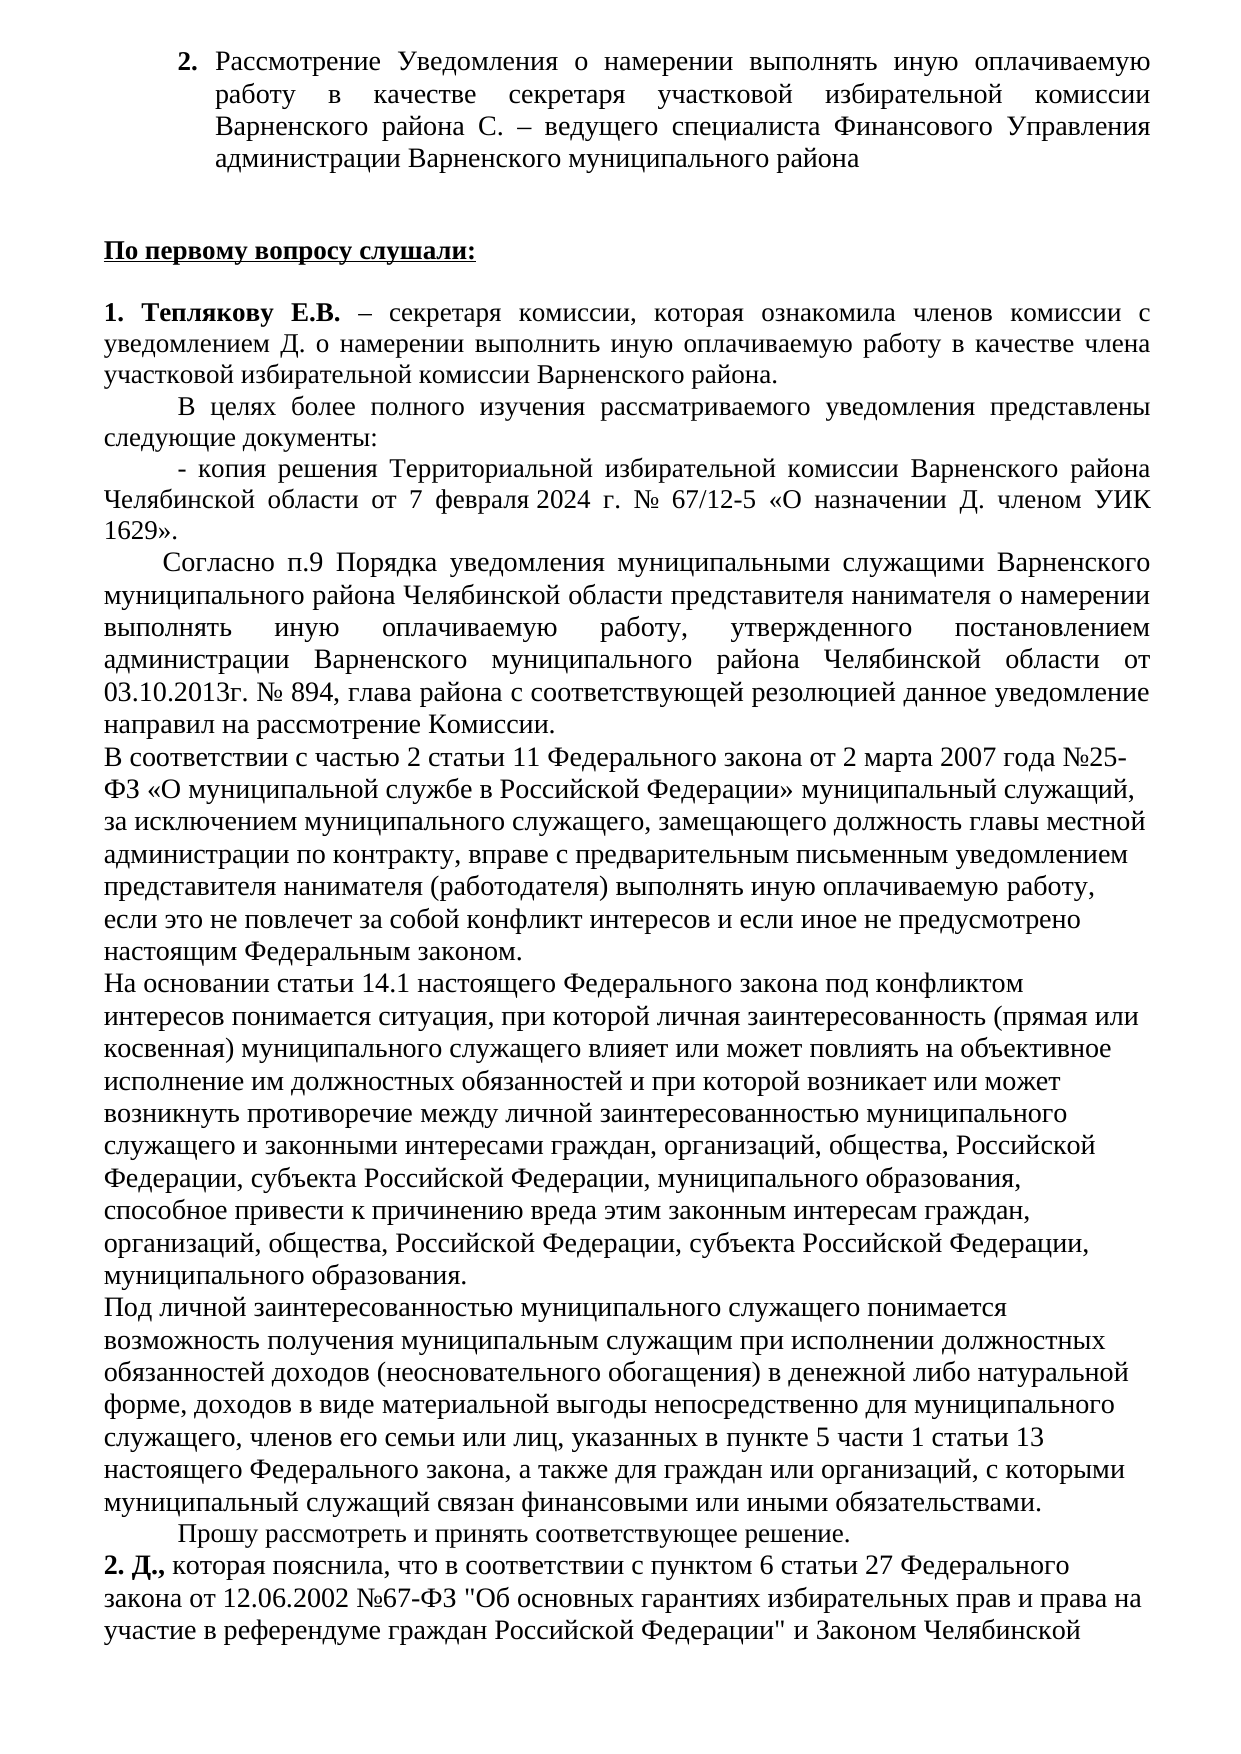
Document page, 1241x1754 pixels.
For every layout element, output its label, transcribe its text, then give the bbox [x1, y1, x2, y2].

text - копия решения Территориальной избирательной комиссии Варненского района Челябинской области от 7 февраля 2024 г. № 67/12-5 «О назначении Д. членом УИК 1629». [103, 452, 1152, 545]
text Согласно п.9 Порядка уведомления муниципальными служащими Варненского муниципального района Челябинской области представителя нанимателя о намерении выполнять иную оплачиваемую работу, утвержденного постановлением администрации Варненского муниципального района Челябинской области от 03.10.2013г. № 894, глава района с соответствующей резолюцией данное уведомление направил на рассмотрение Комиссии. [103, 545, 1152, 740]
text 1. Теплякову Е.В. – секретаря комиссии, которая ознакомила членов комиссии с уведомлением Д. о намерении выполнить иную оплачиваемую работу в качестве члена участковой избирательной комиссии Варненского района. [103, 296, 1152, 389]
text В целях более полного изучения рассматриваемого уведомления представлены следующие документы: [103, 389, 1152, 452]
text Прошу рассмотреть и принять соответствующее решение. [103, 1517, 1152, 1548]
list Рассмотрение Уведомления о намерении выполнять иную оплачиваемую работу в качестве секретаря участковой избирательной комиссии Варненского района С. – ведущего специалиста Финансового Управления администрации Варненского муниципального района [177, 44, 1152, 174]
text По первому вопросу слушали: [103, 234, 1152, 265]
